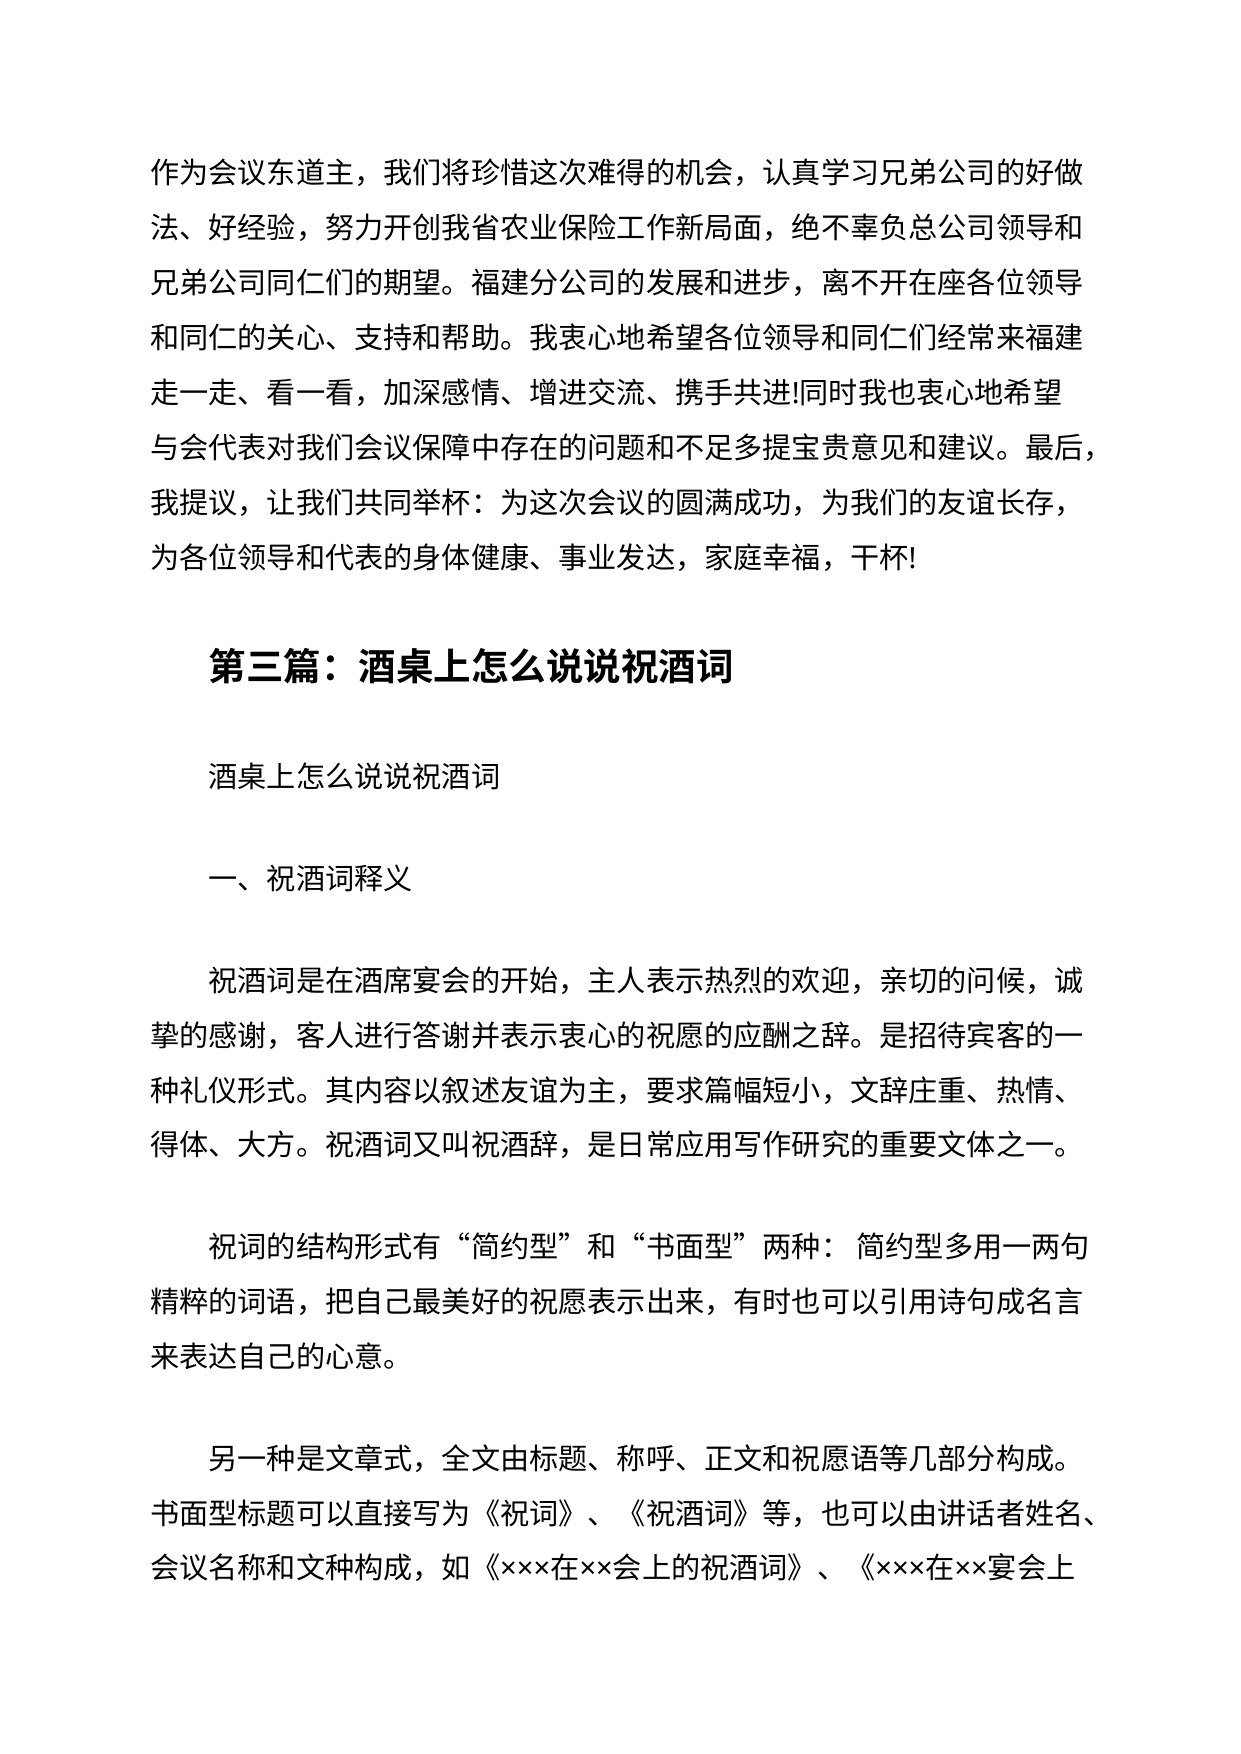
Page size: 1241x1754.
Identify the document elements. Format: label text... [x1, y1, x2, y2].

text 祝酒词是在酒席宴会的开始，主人表示热烈的欢迎，亲切的问候，诚挚的感谢，客人进行答谢并表示衷心的祝愿的应酬之辞。是招待宾客的一种礼仪形式。其内容以叙述友谊为主，要求篇幅短小，文辞庄重、热情、得体、大方。祝酒词又叫祝酒辞，是日常应用写作研究的重要文体之一。 [150, 957, 1090, 1164]
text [150, 150, 1090, 577]
text 祝词的结构形式有“简约型”和“书面型”两种： 简约型多用一两句精粹的词语，把自己最美好的祝愿表示出来，有时也可以引用诗句成名言来表达自己的心意。 [150, 1224, 1090, 1376]
text 第三篇：酒桌上怎么说说祝酒词 [150, 636, 1090, 691]
text 酒桌上怎么说说祝酒词 [150, 754, 1090, 796]
text 一、祝酒词释义 [150, 856, 1090, 898]
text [150, 1435, 1090, 1587]
